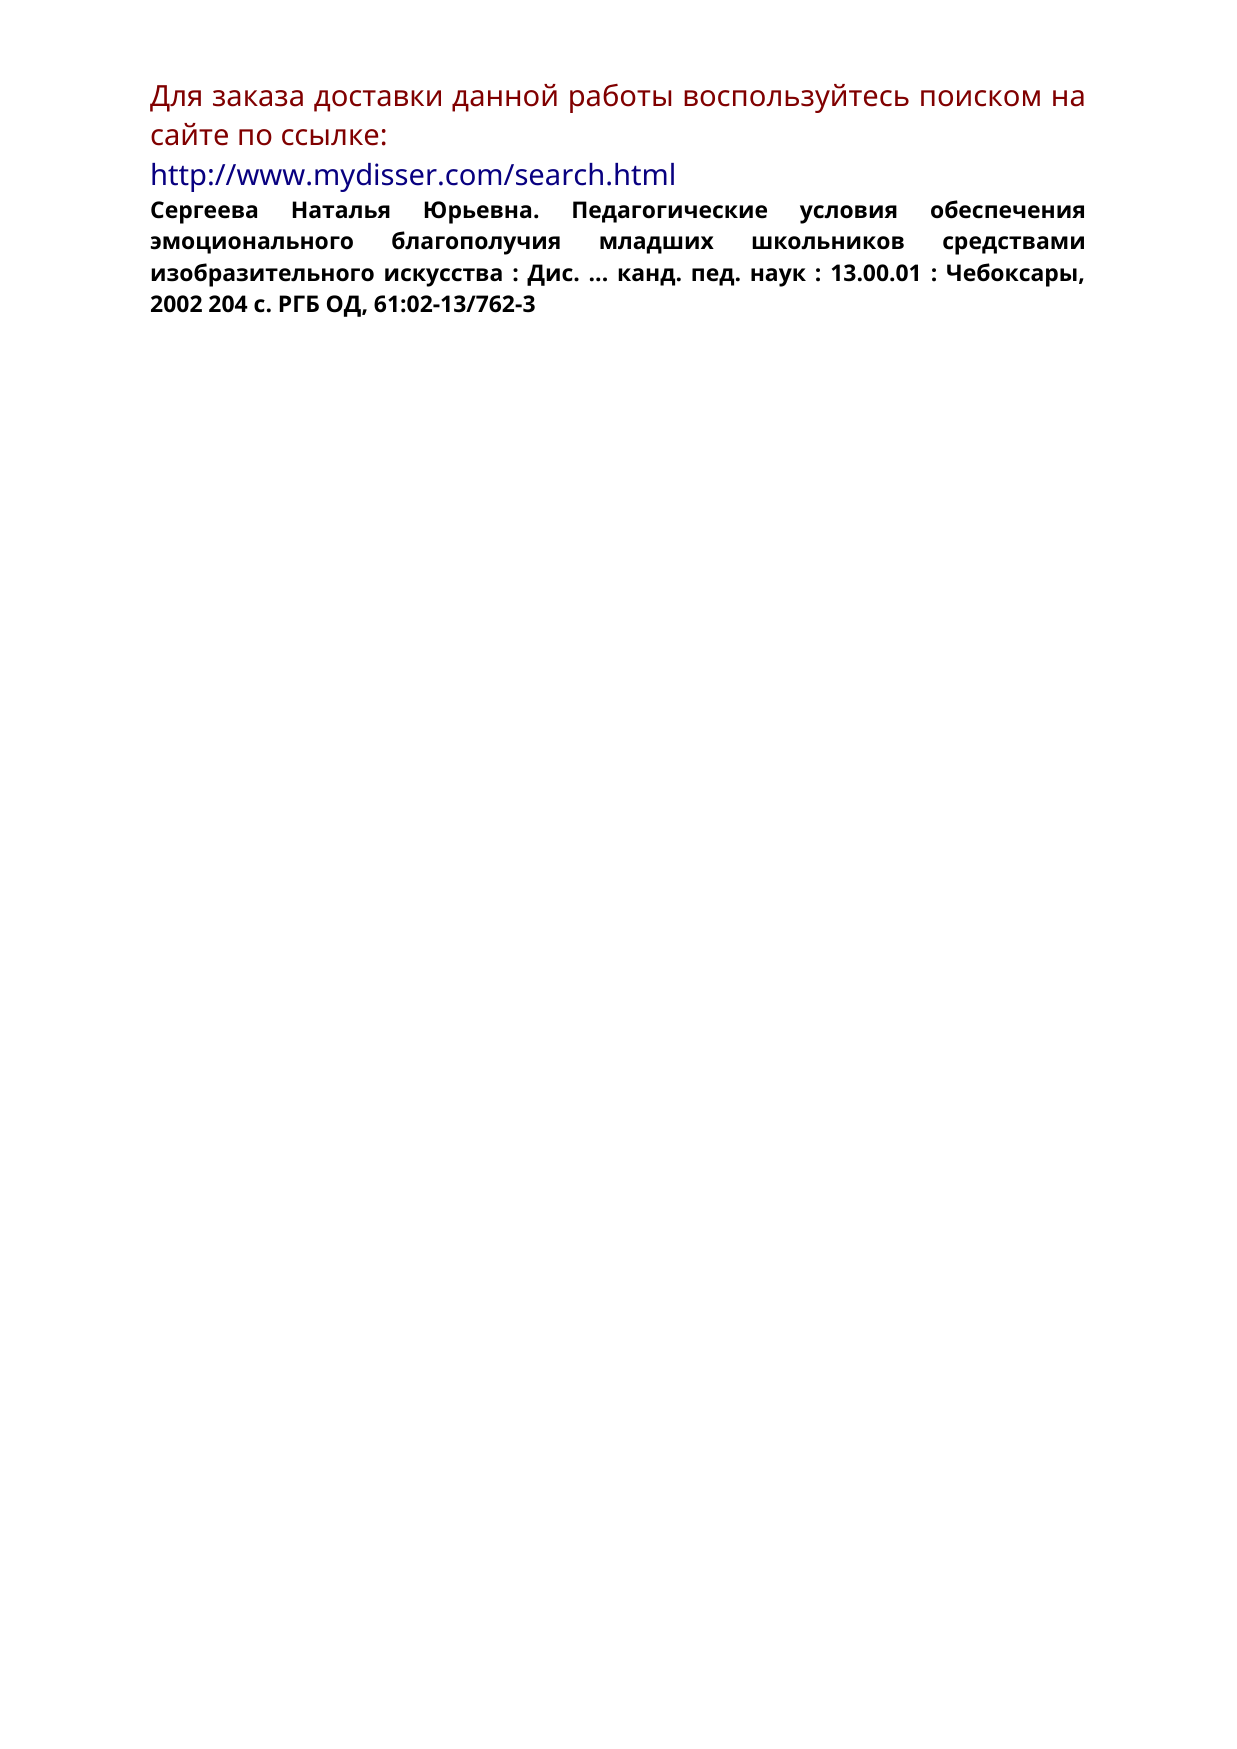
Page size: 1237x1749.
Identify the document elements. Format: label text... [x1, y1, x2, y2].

text Сергеева Наталья Юрьевна. Педагогические условия обеспечения эмоционального благополучия младших школьников средствами изобразительного искусства : Дис. ... канд. пед. наук : 13.00.01 : Чебоксары, 2002 204 c. РГБ ОД, 61:02-13/762-3 [150, 194, 1086, 319]
